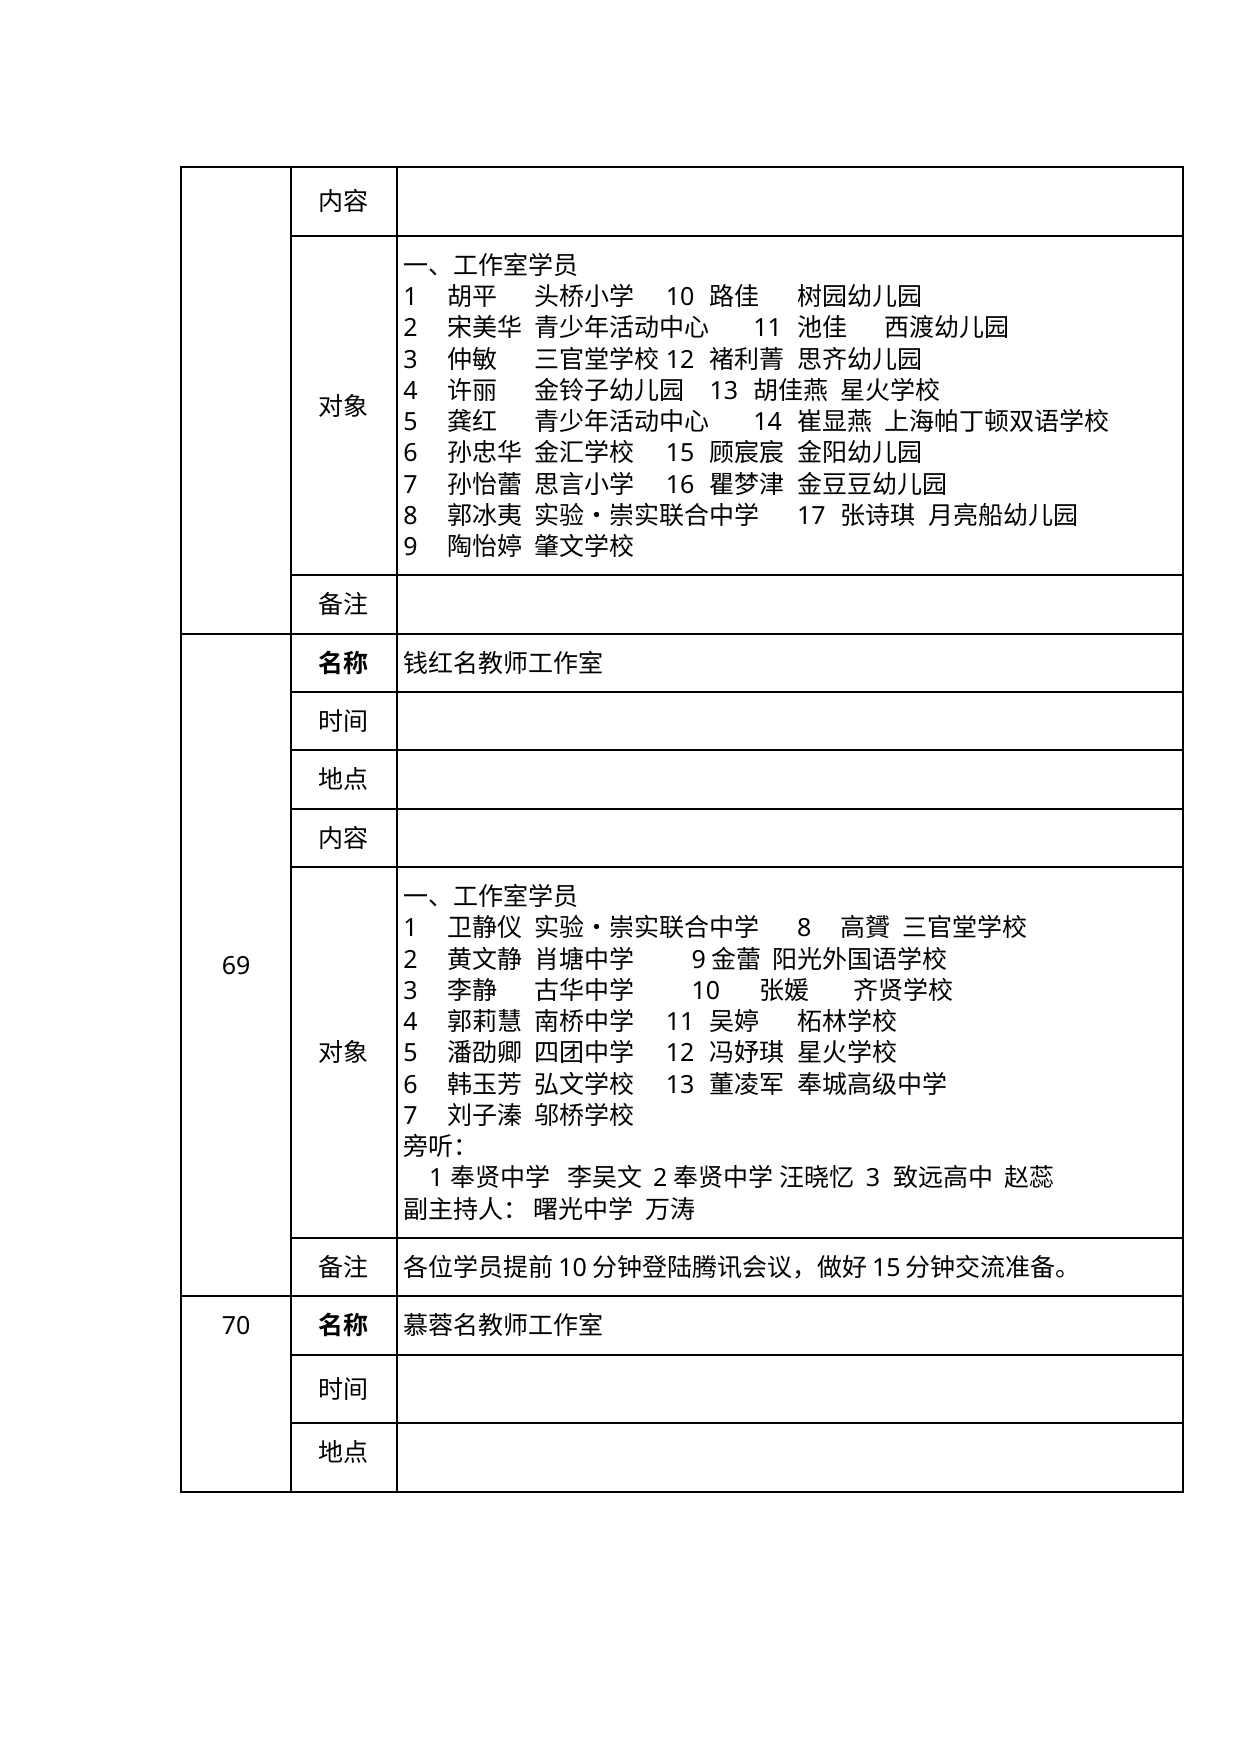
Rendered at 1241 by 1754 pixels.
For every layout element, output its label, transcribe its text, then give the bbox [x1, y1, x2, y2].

table_cell 一、工作室学员 1 卫静仪 实验•崇实联合中学 8 高贇 三官堂学校 2 黄文静 肖塘中学 9金蕾 阳光外国语学校 3 李静 古华中学 10 张媛 齐贤学校 4 郭莉慧 南桥中学 11 吴婷 柘林学校 5 潘劭卿 四团中学 12 冯妤琪 星火学校 6 韩玉芳 弘文学校 13 董凌军 奉城高级中学 7 刘子溱 邬桥学校 旁听： 1 奉贤中学 李吴文 2 奉贤中学 汪晓忆 3 致远高中 赵蕊 副主持人： 曙光中学 万涛 [398, 868, 1182, 1237]
table_cell 内容 [292, 168, 396, 235]
table_cell 时间 [292, 1356, 396, 1422]
table_cell 名称 [292, 635, 396, 691]
table_cell 慕蓉名教师工作室 [398, 1297, 1182, 1353]
table_cell 69 [182, 635, 290, 1295]
table_cell 时间 [292, 693, 396, 749]
table_cell 一、工作室学员 1 胡平 头桥小学 10 路佳 树园幼儿园 2 宋美华 青少年活动中心 11 池佳 西渡幼儿园 3 仲敏 三官堂学校 12 褚利菁 思齐幼儿园 4 许丽 金铃子幼儿园 13 胡佳燕 星火学校 5 龚红 青少年活动中心 14 崔显燕 上海帕丁顿双语学校 6 孙忠华 金汇学校 15 顾宸宸 金阳幼儿园 7 孙怡蕾 思言小学 16 瞿梦津 金豆豆幼儿园 8 郭冰夷 实验•崇实联合中学 17 张诗琪 月亮船幼儿园 9 陶怡婷 肇文学校 [398, 237, 1182, 574]
table_cell 地点 [292, 1424, 396, 1491]
table_cell [398, 693, 1182, 749]
table_cell [398, 751, 1182, 808]
table_cell 钱红名教师工作室 [398, 635, 1182, 691]
table_cell 各位学员提前10分钟登陆腾讯会议，做好15分钟交流准备。 [398, 1239, 1182, 1295]
table_cell [398, 1424, 1182, 1491]
table_cell 备注 [292, 576, 396, 633]
table_cell 对象 [292, 237, 396, 574]
table_cell 名称 [292, 1297, 396, 1353]
table_cell 70 [182, 1297, 290, 1491]
table_cell 地点 [292, 751, 396, 808]
table_cell 内容 [292, 810, 396, 866]
table_cell [398, 810, 1182, 866]
table_cell 备注 [292, 1239, 396, 1295]
table_cell [398, 576, 1182, 633]
table_cell [398, 168, 1182, 235]
table_cell [398, 1356, 1182, 1422]
table_cell 对象 [292, 868, 396, 1237]
